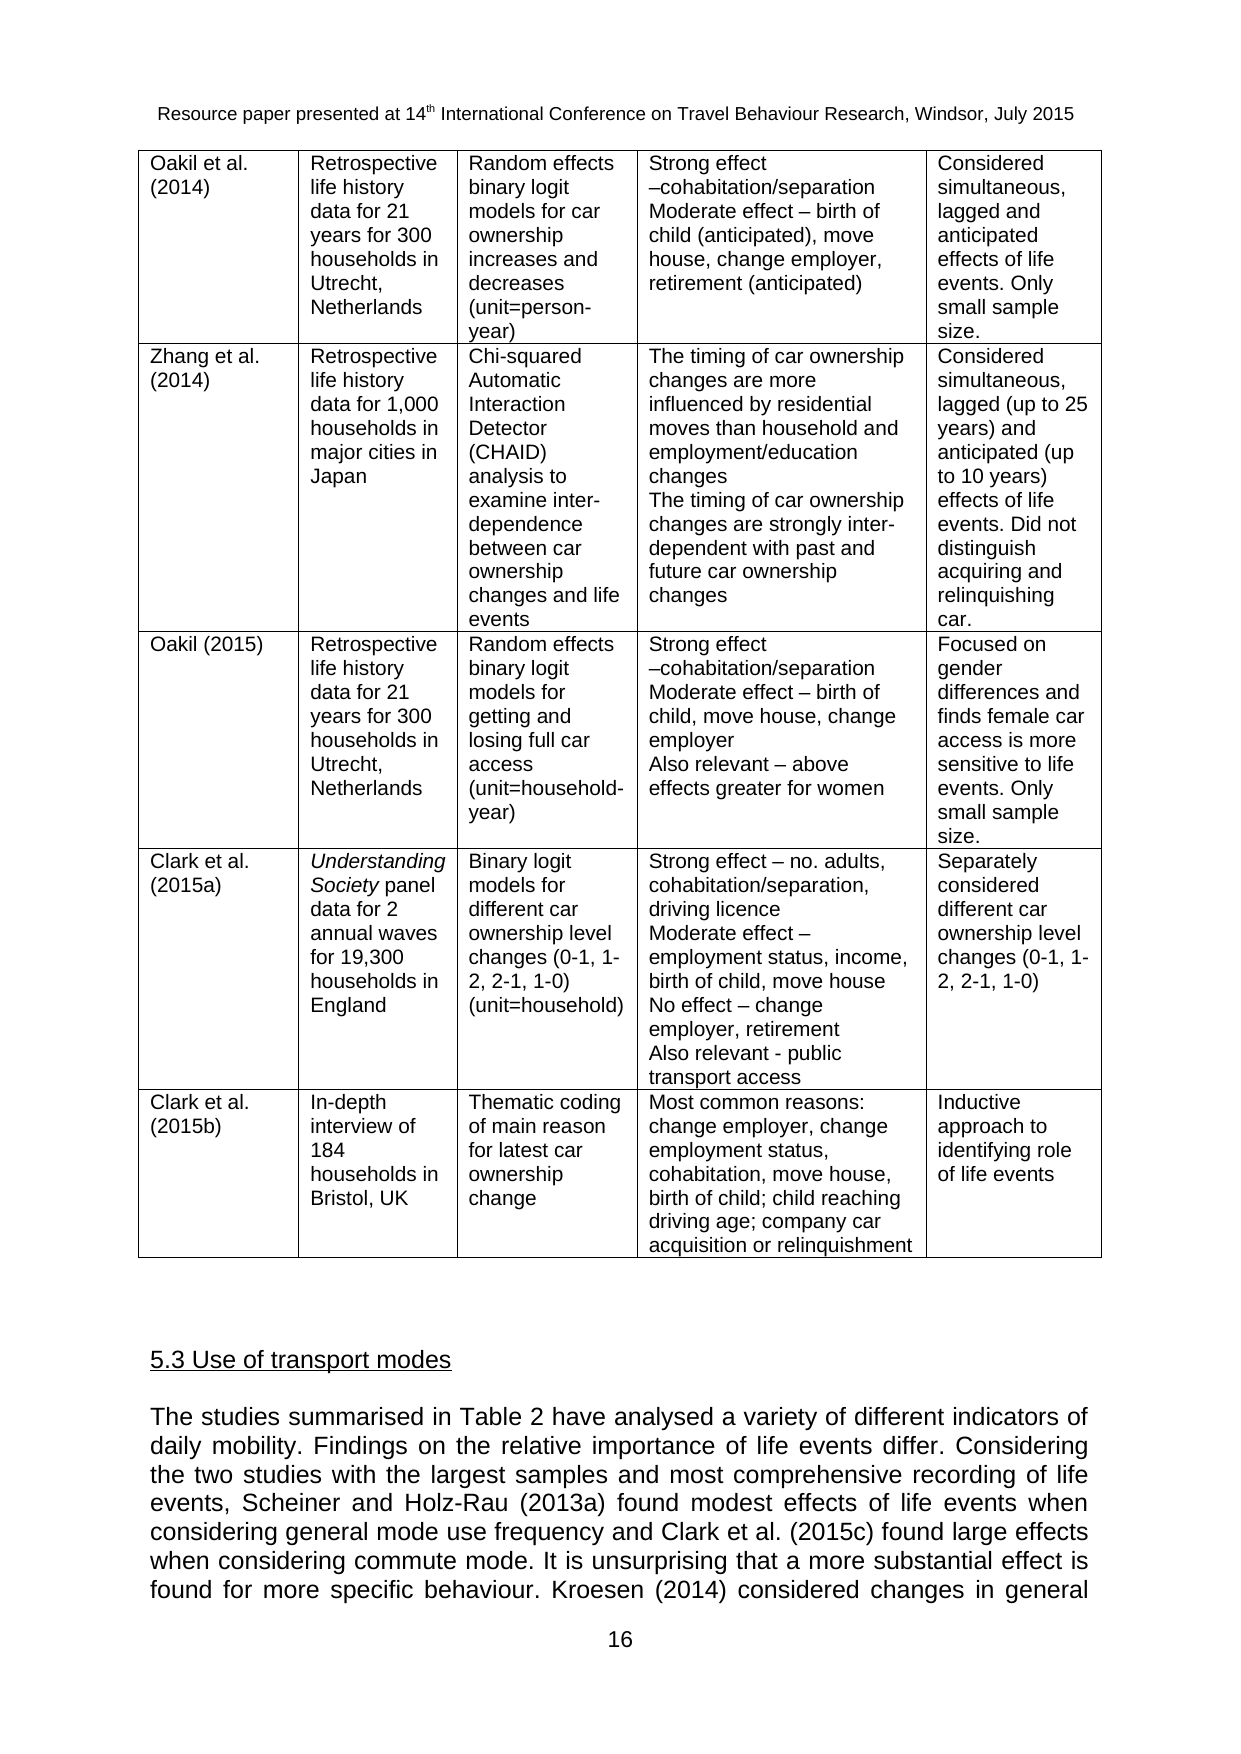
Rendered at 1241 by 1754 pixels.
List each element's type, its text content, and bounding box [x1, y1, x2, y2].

table_cell The timing of car ownership changes are more influenced by residential moves than household and employment/education changes The timing of car ownership changes are strongly inter-dependent with past and future car ownership changes [638, 344, 926, 631]
text 5.3 Use of transport modes [150, 1344, 1090, 1373]
table_cell Clark et al. (2015a) [139, 849, 298, 1088]
table_cell Considered simultaneous, lagged (up to 25 years) and anticipated (up to 10 years) effects of life events. Did not distinguish acquiring and relinquishing car. [927, 344, 1101, 631]
table_cell Strong effect –cohabitation/separation Moderate effect – birth of child (anticipated), move house, change employer, retirement (anticipated) [638, 151, 926, 343]
table_cell In-depth interview of 184 households in Bristol, UK [299, 1090, 457, 1257]
table_cell Chi-squared Automatic Interaction Detector (CHAID) analysis to examine inter-dependence between car ownership changes and life events [458, 344, 637, 631]
table_cell Strong effect –cohabitation/separation Moderate effect – birth of child, move house, change employer Also relevant – above effects greater for women [638, 632, 926, 848]
table_cell Oakil (2015) [139, 632, 298, 848]
table_cell Random effects binary logit models for getting and losing full car access (unit=household-year) [458, 632, 637, 848]
table_cell Thematic coding of main reason for latest car ownership change [458, 1090, 637, 1257]
table_cell Clark et al. (2015b) [139, 1090, 298, 1257]
table_cell Binary logit models for different car ownership level changes (0-1, 1-2, 2-1, 1-0) (unit=household) [458, 849, 637, 1088]
table_cell Focused on gender differences and finds female car access is more sensitive to life events. Only small sample size. [927, 632, 1101, 848]
table_cell Retrospective life history data for 21 years for 300 households in Utrecht, Netherlands [299, 632, 457, 848]
table_cell Oakil et al. (2014) [139, 151, 298, 343]
table_cell Most common reasons: change employer, change employment status, cohabitation, move house, birth of child; child reaching driving age; company car acquisition or relinquishment [638, 1090, 926, 1257]
table_cell Zhang et al. (2014) [139, 344, 298, 631]
table_cell Retrospective life history data for 21 years for 300 households in Utrecht, Netherlands [299, 151, 457, 343]
table_cell Strong effect – no. adults, cohabitation/separation, driving licence Moderate effect – employment status, income, birth of child, move house No effect – change employer, retirement Also relevant - public transport access [638, 849, 926, 1088]
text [150, 1402, 1090, 1603]
table_cell Considered simultaneous, lagged and anticipated effects of life events. Only small sample size. [927, 151, 1101, 343]
table_cell Inductive approach to identifying role of life events [927, 1090, 1101, 1257]
table_cell Separately considered different car ownership level changes (0-1, 1-2, 2-1, 1-0) [927, 849, 1101, 1088]
table_cell Retrospective life history data for 1,000 households in major cities in Japan [299, 344, 457, 631]
table_cell Random effects binary logit models for car ownership increases and decreases (unit=person-year) [458, 151, 637, 343]
table_cell Understanding Society panel data for 2 annual waves for 19,300 households in England [299, 849, 457, 1088]
